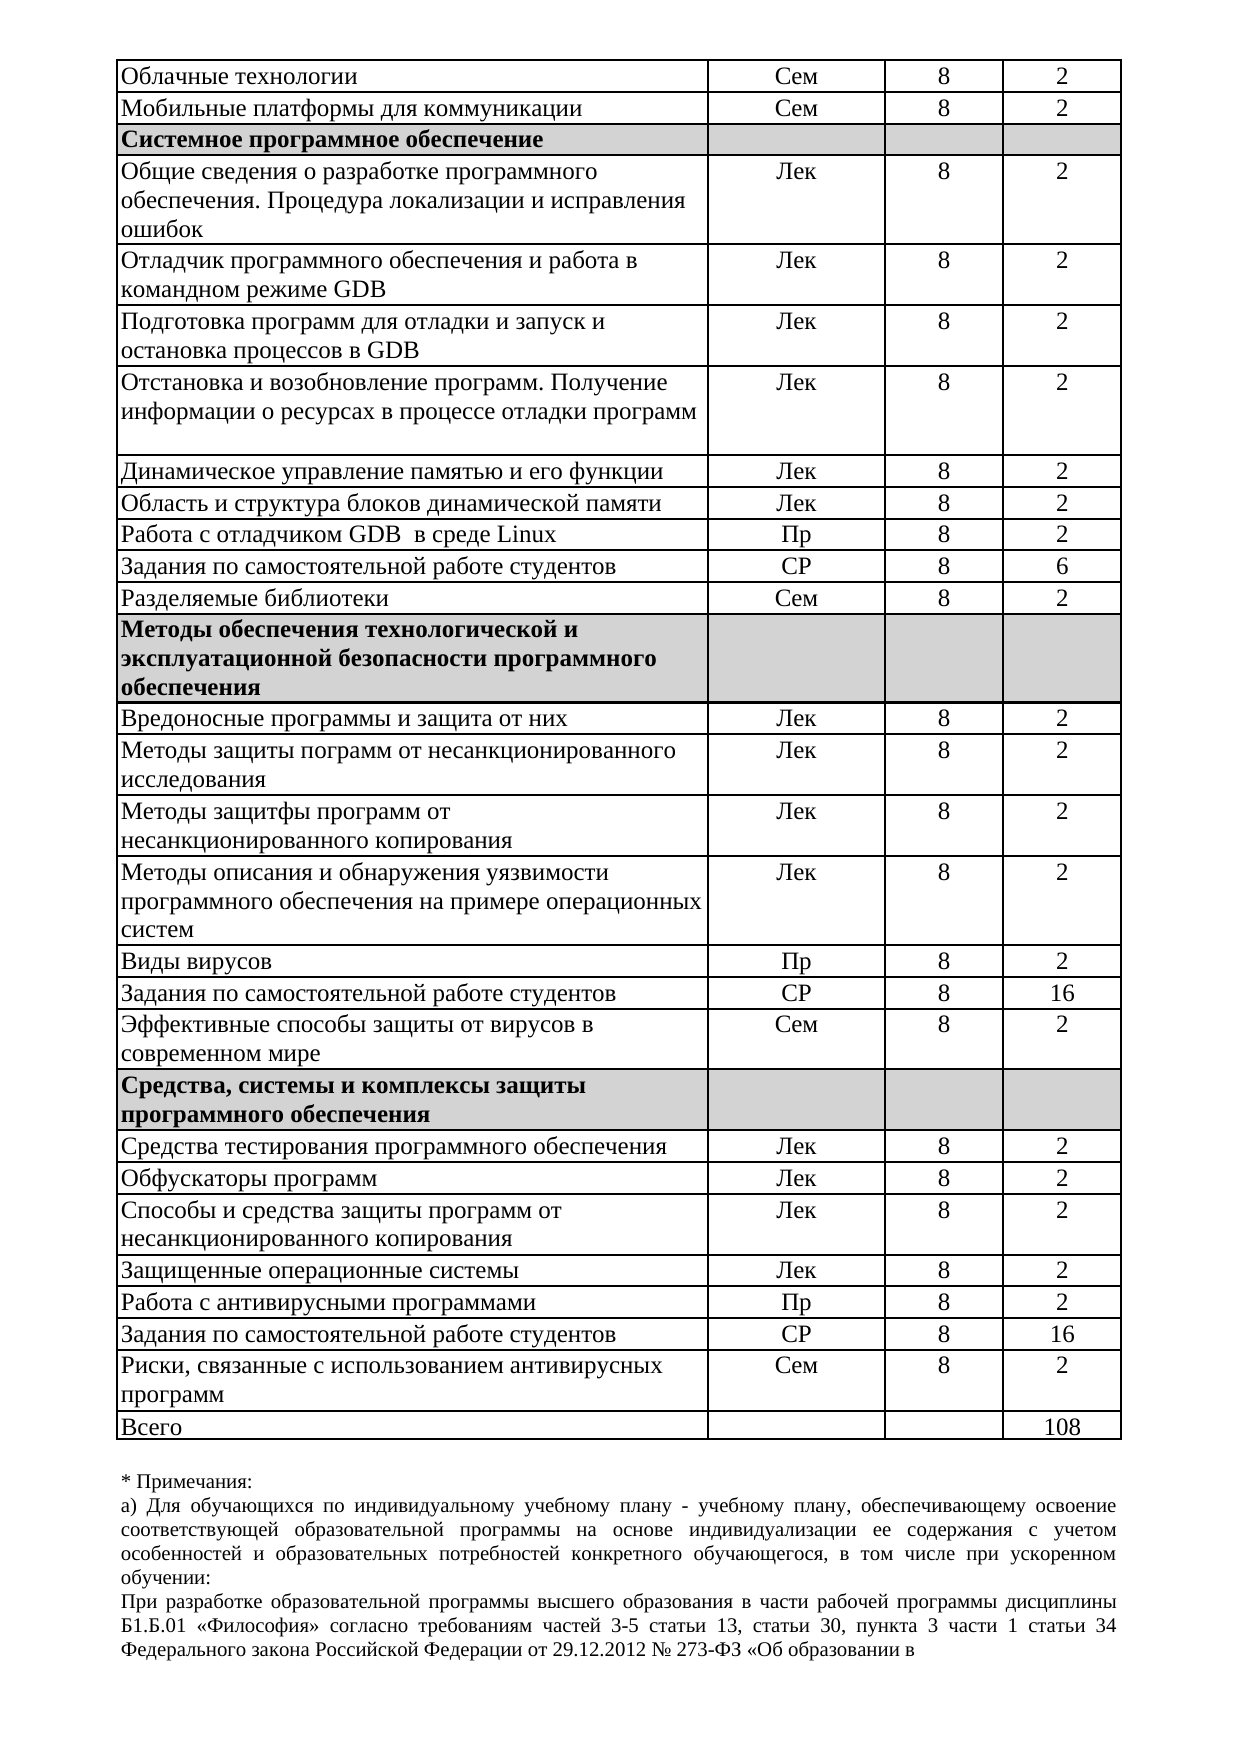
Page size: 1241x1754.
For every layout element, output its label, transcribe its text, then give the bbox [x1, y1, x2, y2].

table_cell 8 [886, 456, 1002, 486]
table_cell Сем [709, 1351, 884, 1409]
table_cell 2 [1004, 1195, 1120, 1253]
table_header Облачные технологии [118, 61, 707, 91]
table_cell 2 [1004, 1351, 1120, 1409]
table_cell Работа с отладчиком GDB в среде Linux [118, 520, 707, 549]
table_cell [1004, 125, 1120, 154]
table_header 8 [886, 61, 1002, 91]
table_cell Методы защиты пограмм от несанкционированного исследования [118, 735, 707, 794]
table_cell СР [709, 551, 884, 581]
table_cell Общие сведения о разработке программного обеспечения. Процедура локализации и исправления ошибок [118, 156, 707, 243]
table_cell Пр [709, 946, 884, 976]
table_cell 8 [886, 93, 1002, 122]
table_cell Лек [709, 156, 884, 243]
table_cell 2 [1004, 93, 1120, 122]
table_cell Средства, системы и комплексы защиты программного обеспечения [118, 1070, 707, 1129]
table_cell Методы описания и обнаружения уязвимости программного обеспечения на примере операционных систем [118, 857, 707, 944]
table_cell 2 [1004, 857, 1120, 944]
table_cell 8 [886, 551, 1002, 581]
table_cell Защищенные операционные системы [118, 1256, 707, 1285]
table_cell 2 [1004, 367, 1120, 454]
table_cell 8 [886, 367, 1002, 454]
table_cell 2 [1004, 583, 1120, 612]
table_cell Задания по самостоятельной работе студентов [118, 978, 707, 1007]
table_cell 2 [1004, 1287, 1120, 1317]
table_cell 2 [1004, 245, 1120, 304]
table_cell Средства тестирования программного обеспечения [118, 1131, 707, 1161]
table_cell Методы обеспечения технологической и эксплуатационной безопасности программного обеспечения [118, 615, 707, 701]
table_cell 8 [886, 1287, 1002, 1317]
table_cell СР [709, 1319, 884, 1348]
table_cell [886, 1070, 1002, 1129]
table_cell Разделяемые библиотеки [118, 583, 707, 612]
table_cell Виды вирусов [118, 946, 707, 976]
table_cell Всего [118, 1412, 707, 1438]
table_cell [709, 615, 884, 701]
table_cell Лек [709, 796, 884, 855]
table_cell Лек [709, 306, 884, 365]
table_cell [1004, 615, 1120, 701]
table_cell 2 [1004, 488, 1120, 517]
table_cell Лек [709, 1131, 884, 1161]
table_cell 2 [1004, 735, 1120, 794]
table_cell Пр [709, 520, 884, 549]
table_cell 108 [1004, 1412, 1120, 1438]
table_cell Системное программное обеспечение [118, 125, 707, 154]
table_header Сем [709, 61, 884, 91]
table_cell 2 [1004, 796, 1120, 855]
table_cell Отладчик программного обеспечения и работа в командном режиме GDB [118, 245, 707, 304]
table_cell 8 [886, 488, 1002, 517]
table_cell Динамическое управление памятью и его функции [118, 456, 707, 486]
table_cell [886, 1412, 1002, 1438]
table_cell 8 [886, 1163, 1002, 1193]
table_cell Отстановка и возобновление программ. Получение информации о ресурсах в процессе отладки программ [118, 367, 707, 454]
table_cell Лек [709, 857, 884, 944]
table_cell Мобильные платформы для коммуникации [118, 93, 707, 122]
table_cell [886, 615, 1002, 701]
table_cell Область и структура блоков динамической памяти [118, 488, 707, 517]
table_cell Лек [709, 488, 884, 517]
table_cell 8 [886, 857, 1002, 944]
table_cell Лек [709, 1256, 884, 1285]
table_cell 8 [886, 156, 1002, 243]
table_cell 2 [1004, 1010, 1120, 1068]
table_cell Способы и средства защиты программ от несанкционированного копирования [118, 1195, 707, 1253]
table_cell 8 [886, 704, 1002, 733]
table_cell Сем [709, 1010, 884, 1068]
table_cell 2 [1004, 156, 1120, 243]
table_cell [709, 125, 884, 154]
table_cell Лек [709, 245, 884, 304]
table_cell 16 [1004, 978, 1120, 1007]
table_cell Обфускаторы программ [118, 1163, 707, 1193]
table_cell Задания по самостоятельной работе студентов [118, 551, 707, 581]
table_cell Подготовка программ для отладки и запуск и остановка процессов в GDB [118, 306, 707, 365]
table_cell 8 [886, 946, 1002, 976]
table_cell Риски, связанные с использованием антивирусных программ [118, 1351, 707, 1409]
table_cell 8 [886, 1319, 1002, 1348]
table_cell 8 [886, 978, 1002, 1007]
table_cell 8 [886, 735, 1002, 794]
table_cell Задания по самостоятельной работе студентов [118, 1319, 707, 1348]
table_header 2 [1004, 61, 1120, 91]
table_cell 8 [886, 1010, 1002, 1068]
table_cell 8 [886, 796, 1002, 855]
table_cell [709, 1412, 884, 1438]
table_cell Сем [709, 93, 884, 122]
table_cell 8 [886, 520, 1002, 549]
table_cell 2 [1004, 1163, 1120, 1193]
table_cell 8 [886, 1195, 1002, 1253]
table_cell [1004, 1070, 1120, 1129]
table_cell Лек [709, 367, 884, 454]
table_cell Лек [709, 735, 884, 794]
table_cell 2 [1004, 1256, 1120, 1285]
table_cell 2 [1004, 520, 1120, 549]
table_cell Пр [709, 1287, 884, 1317]
table_cell Вредоносные программы и защита от них [118, 704, 707, 733]
table_cell Лек [709, 1163, 884, 1193]
table_cell 16 [1004, 1319, 1120, 1348]
table_cell 8 [886, 583, 1002, 612]
table_cell * Примечания: а) Для обучающихся по индивидуальному учебному плану - учебному плану, обеспечивающему освоение соответствующей образовательной программы на основе индивидуализации ее содержания с учетом особенностей и образовательных потребностей конкретного обучающегося, в том числе при ускоренном обучении: При разработке образовательной программы высшего образования в части рабочей программы дисциплины Б1.Б.01 «Философия» согласно требованиям частей 3-5 статьи 13, статьи 30, пункта 3 части 1 статьи 34 Федерального закона Российской Федерации от 29.12.2012 № 273-ФЗ «Об образовании в [117, 1440, 1121, 1661]
table_cell 2 [1004, 1131, 1120, 1161]
table_cell Эффективные способы защиты от вирусов в современном мире [118, 1010, 707, 1068]
table_cell [709, 1070, 884, 1129]
table_cell [886, 125, 1002, 154]
table_cell 8 [886, 1256, 1002, 1285]
table_cell 8 [886, 1131, 1002, 1161]
table_cell 2 [1004, 946, 1120, 976]
table_cell Сем [709, 583, 884, 612]
table_cell 2 [1004, 306, 1120, 365]
table_cell 2 [1004, 704, 1120, 733]
table_cell 8 [886, 306, 1002, 365]
table_cell Работа с антивирусными программами [118, 1287, 707, 1317]
table_cell 8 [886, 1351, 1002, 1409]
table_cell Методы защитфы программ от несанкционированного копирования [118, 796, 707, 855]
table_cell 2 [1004, 456, 1120, 486]
table_cell Лек [709, 1195, 884, 1253]
table_cell Лек [709, 704, 884, 733]
table_cell 6 [1004, 551, 1120, 581]
table_cell 8 [886, 245, 1002, 304]
table_cell Лек [709, 456, 884, 486]
table_cell СР [709, 978, 884, 1007]
